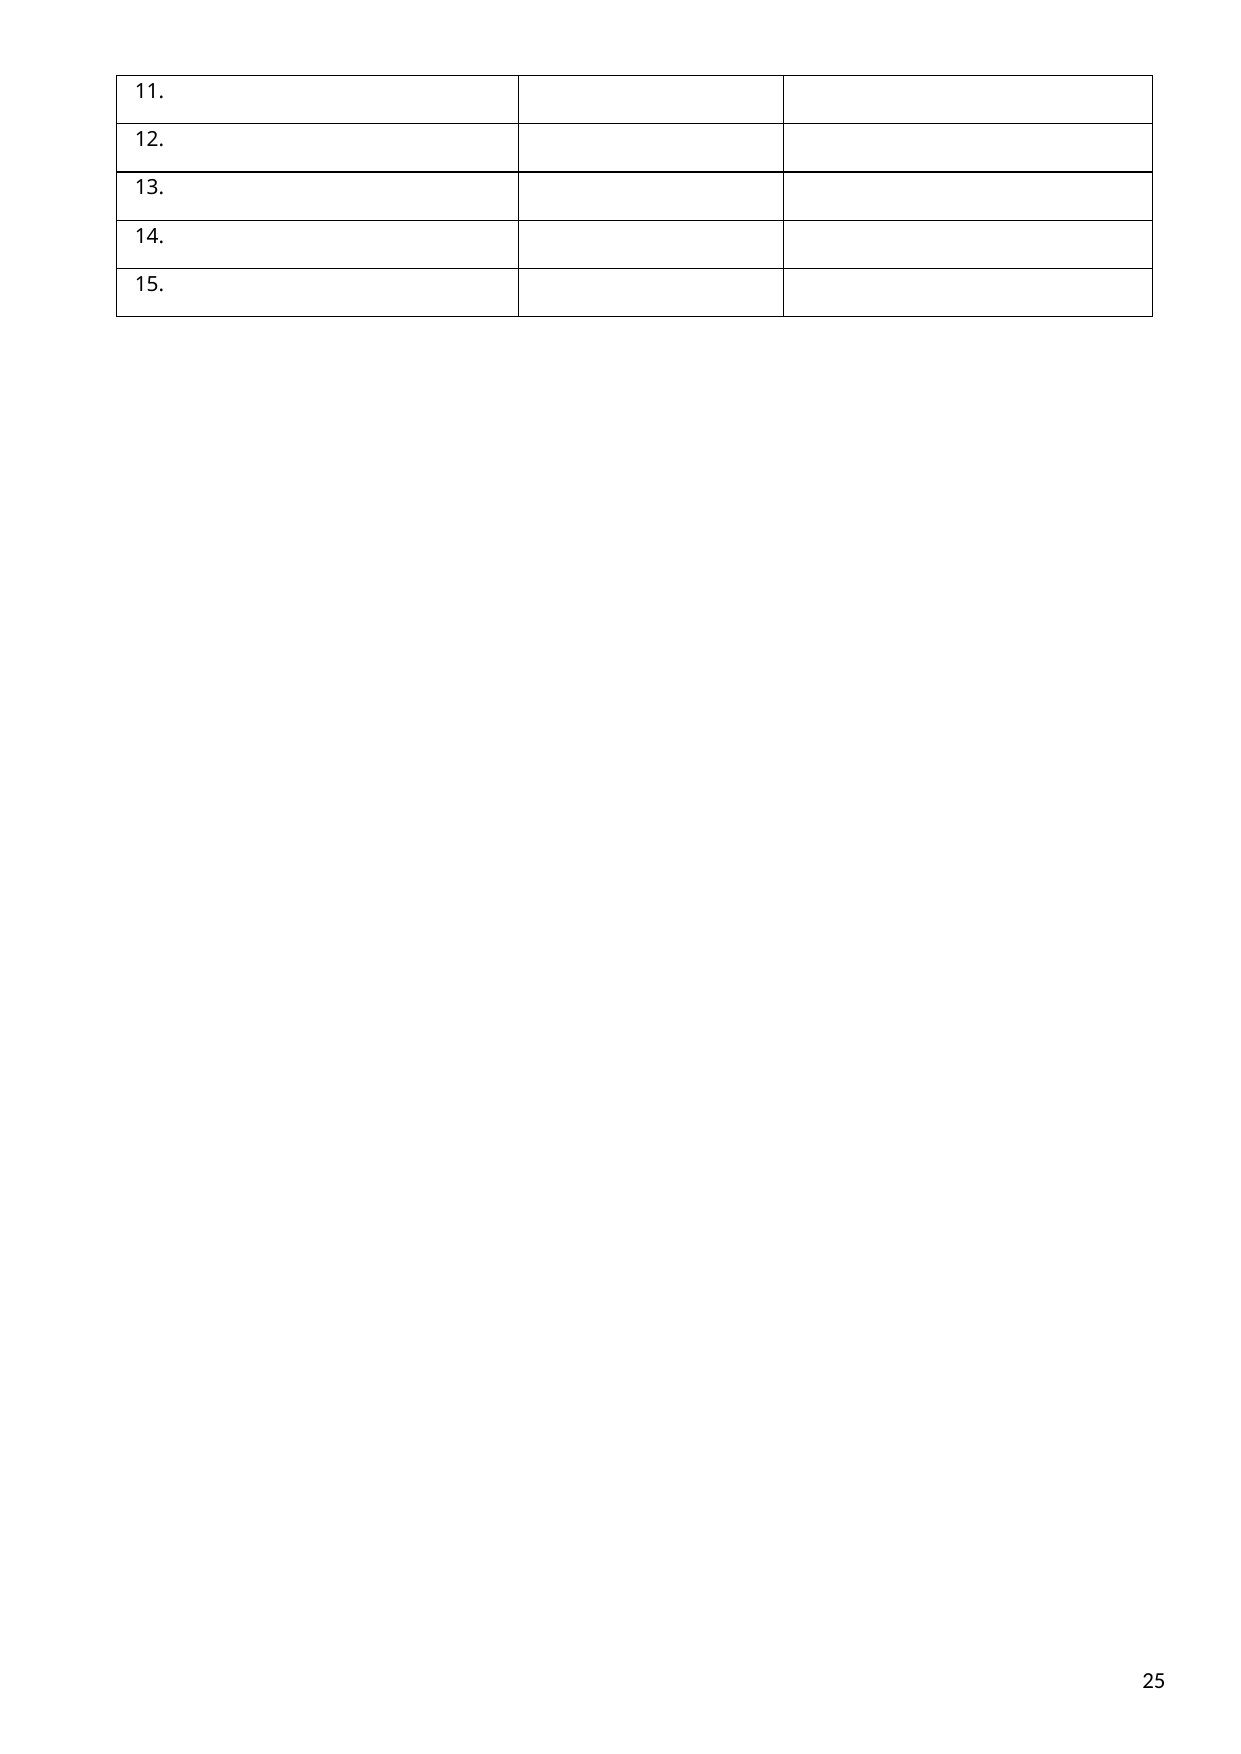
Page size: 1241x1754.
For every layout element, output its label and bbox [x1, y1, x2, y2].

table_cell [519, 221, 783, 268]
table_cell [784, 76, 1152, 123]
table_cell [117, 269, 518, 316]
table_cell [519, 269, 783, 316]
table_cell [117, 124, 518, 171]
table_cell [784, 173, 1152, 220]
table_cell [519, 173, 783, 220]
table_cell [784, 124, 1152, 171]
table_cell [784, 269, 1152, 316]
table_cell [117, 76, 518, 123]
table_cell [117, 221, 518, 268]
table_cell [519, 76, 783, 123]
table_cell [519, 124, 783, 171]
table_cell [784, 221, 1152, 268]
table_cell [117, 173, 518, 220]
